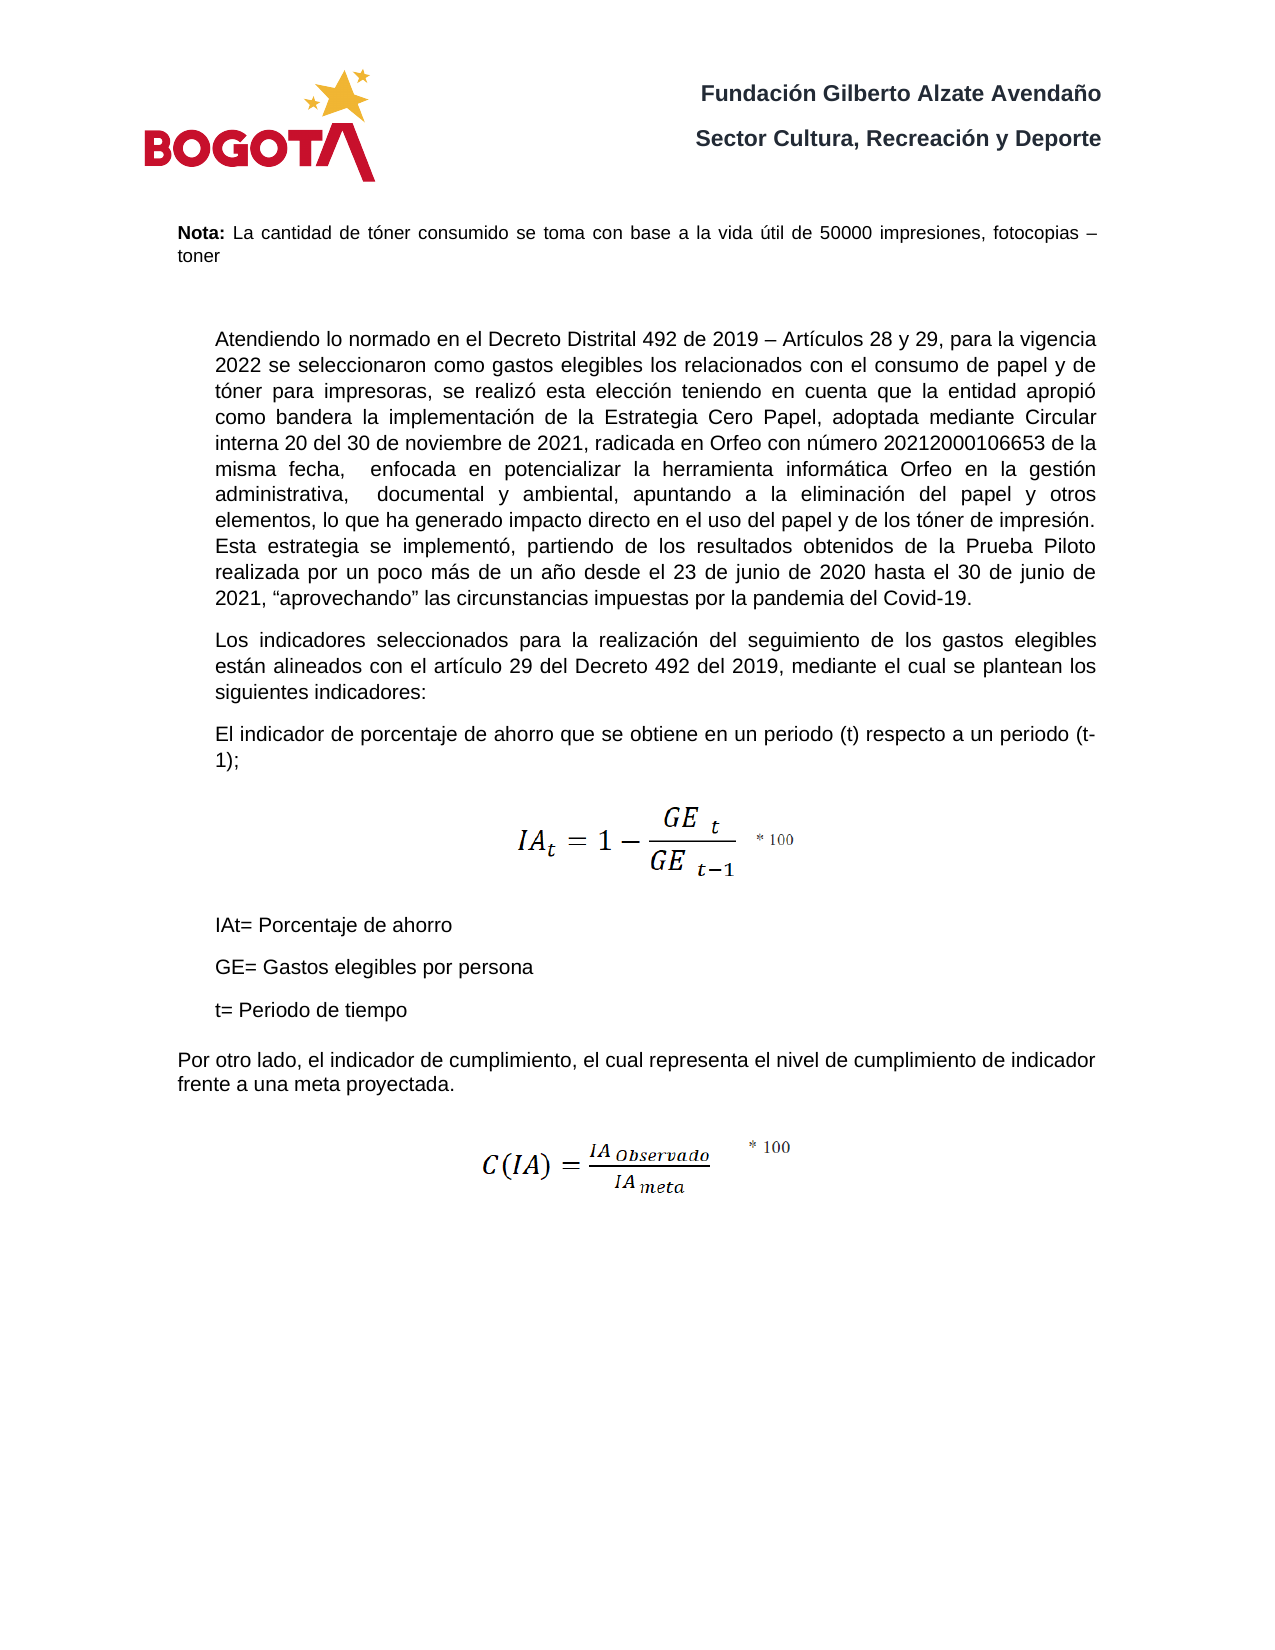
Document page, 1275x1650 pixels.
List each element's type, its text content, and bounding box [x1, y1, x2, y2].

text Los indicadores seleccionados para la realización del seguimiento de los gastos elegibles están alineados con el artículo 29 del Decreto 492 del 2019, mediante el cual se plantean los siguientes indicadores: [215, 628, 1098, 704]
text Nota: La cantidad de tóner consumido se toma con base a la vida útil de 50000 impresiones, fotocopias – toner [177, 222, 1098, 266]
text Por otro lado, el indicador de cumplimiento, el cual representa el nivel de cumplimiento de indicador frente a una meta proyectada. [177, 1048, 1098, 1096]
picture [473, 1121, 802, 1203]
picture [508, 790, 805, 894]
picture [141, 66, 379, 184]
text El indicador de porcentaje de ahorro que se obtiene en un periodo (t) respecto a un periodo (t-1); [215, 722, 1098, 772]
text t= Periodo de tiempo [215, 997, 1098, 1021]
text IAt= Porcentaje de ahorro [215, 912, 1098, 936]
text Atendiendo lo normado en el Decreto Distrital 492 de 2019 – Artículos 28 y 29, para la vigencia 2022 se seleccionaron como gastos elegibles los relacionados con el consumo de papel y de tóner para impresoras, se realizó esta elección teniendo en cuenta que la entidad apropió como bandera la implementación de la Estrategia Cero Papel, adoptada mediante Circular interna 20 del 30 de noviembre de 2021, radicada en Orfeo con número 20212000106653 de la misma fecha, enfocada en potencializar la herramienta informática Orfeo en la gestión administrativa, documental y ambiental, apuntando a la eliminación del papel y otros elementos, lo que ha generado impacto directo en el uso del papel y de los tóner de impresión. Esta estrategia se implementó, partiendo de los resultados obtenidos de la Prueba Piloto realizada por un poco más de un año desde el 23 de junio de 2020 hasta el 30 de junio de 2021, “aprovechando” las circunstancias impuestas por la pandemia del Covid-19. [215, 327, 1098, 609]
text GE= Gastos elegibles por persona [215, 955, 1098, 979]
